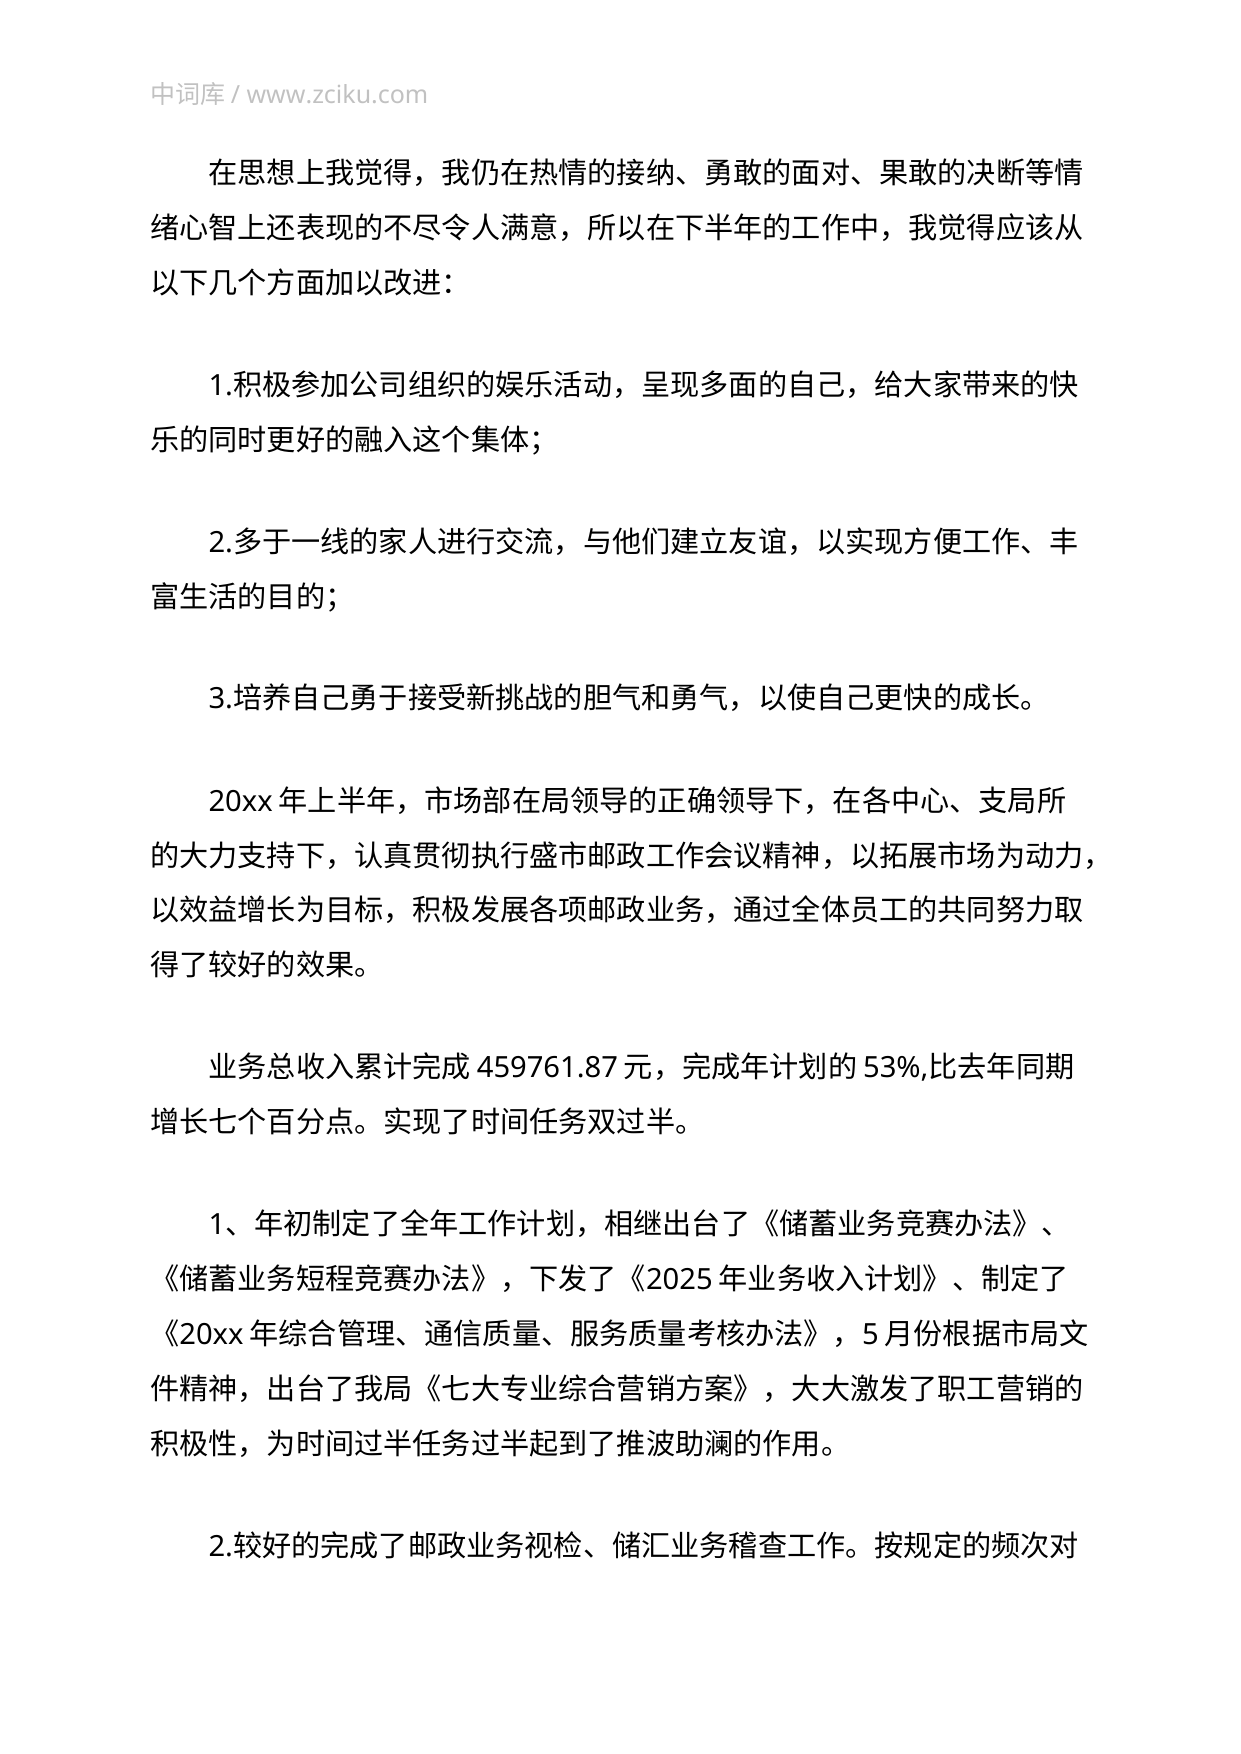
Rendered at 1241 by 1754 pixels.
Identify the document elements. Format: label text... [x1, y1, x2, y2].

text 1.积极参加公司组织的娱乐活动，呈现多面的自己，给大家带来的快乐的同时更好的融入这个集体； [150, 362, 1090, 459]
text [150, 1522, 1090, 1564]
text 3.培养自己勇于接受新挑战的胆气和勇气，以使自己更快的成长。 [150, 675, 1090, 717]
text 2.多于一线的家人进行交流，与他们建立友谊，以实现方便工作、丰富生活的目的； [150, 518, 1090, 616]
text 在思想上我觉得，我仍在热情的接纳、勇敢的面对、果敢的决断等情绪心智上还表现的不尽令人满意，所以在下半年的工作中，我觉得应该从以下几个方面加以改进： [150, 150, 1090, 302]
text 业务总收入累计完成459761.87元，完成年计划的53%,比去年同期增长七个百分点。实现了时间任务双过半。 [150, 1044, 1090, 1141]
text 20xx年上半年，市场部在局领导的正确领导下，在各中心、支局所的大力支持下，认真贯彻执行盛市邮政工作会议精神，以拓展市场为动力，以效益增长为目标，积极发展各项邮政业务，通过全体员工的共同努力取得了较好的效果。 [150, 777, 1090, 984]
text 1、年初制定了全年工作计划，相继出台了《储蓄业务竞赛办法》、《储蓄业务短程竞赛办法》，下发了《2025年业务收入计划》、制定了《20xx年综合管理、通信质量、服务质量考核办法》，5月份根据市局文件精神，出台了我局《七大专业综合营销方案》，大大激发了职工营销的积极性，为时间过半任务过半起到了推波助澜的作用。 [150, 1200, 1090, 1463]
